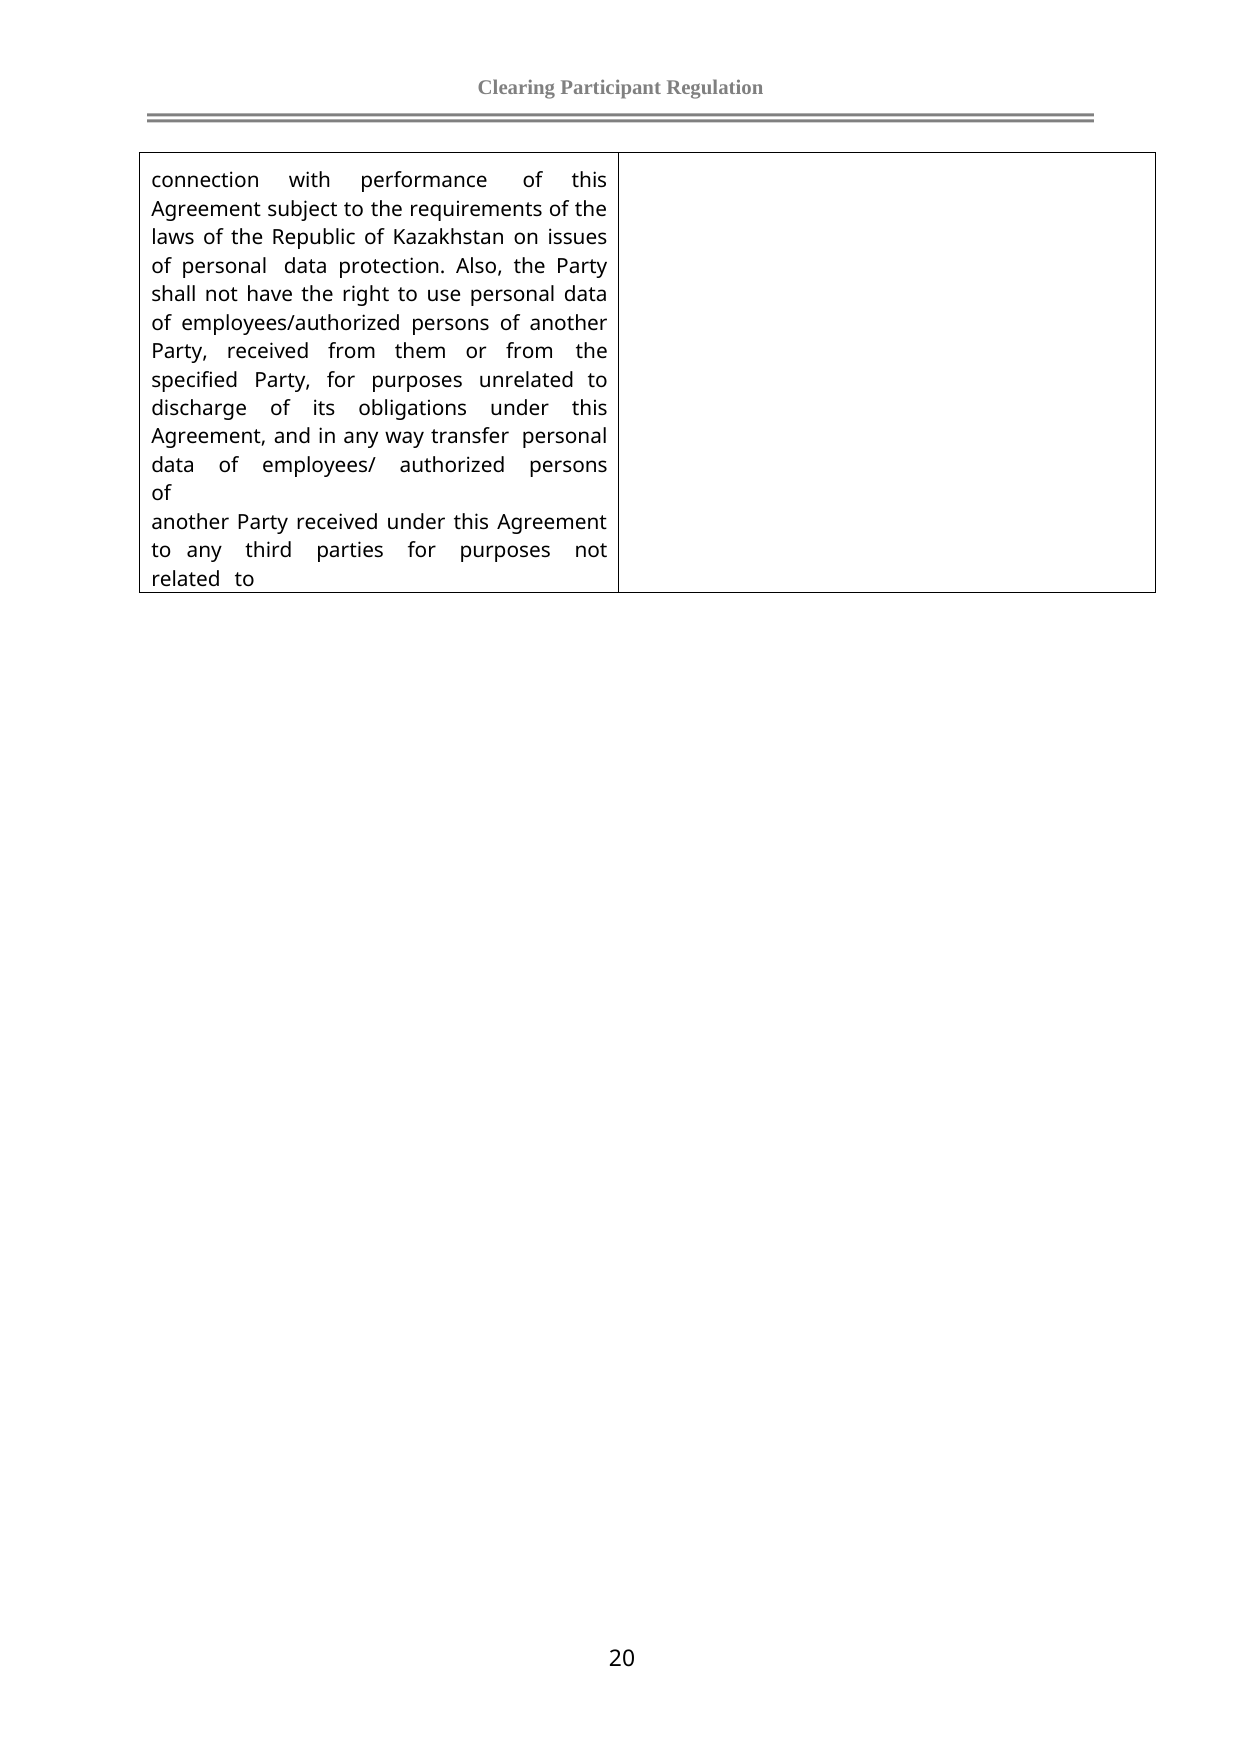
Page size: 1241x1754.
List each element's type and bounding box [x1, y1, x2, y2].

table_header [619, 153, 1155, 592]
table_header [140, 153, 618, 592]
